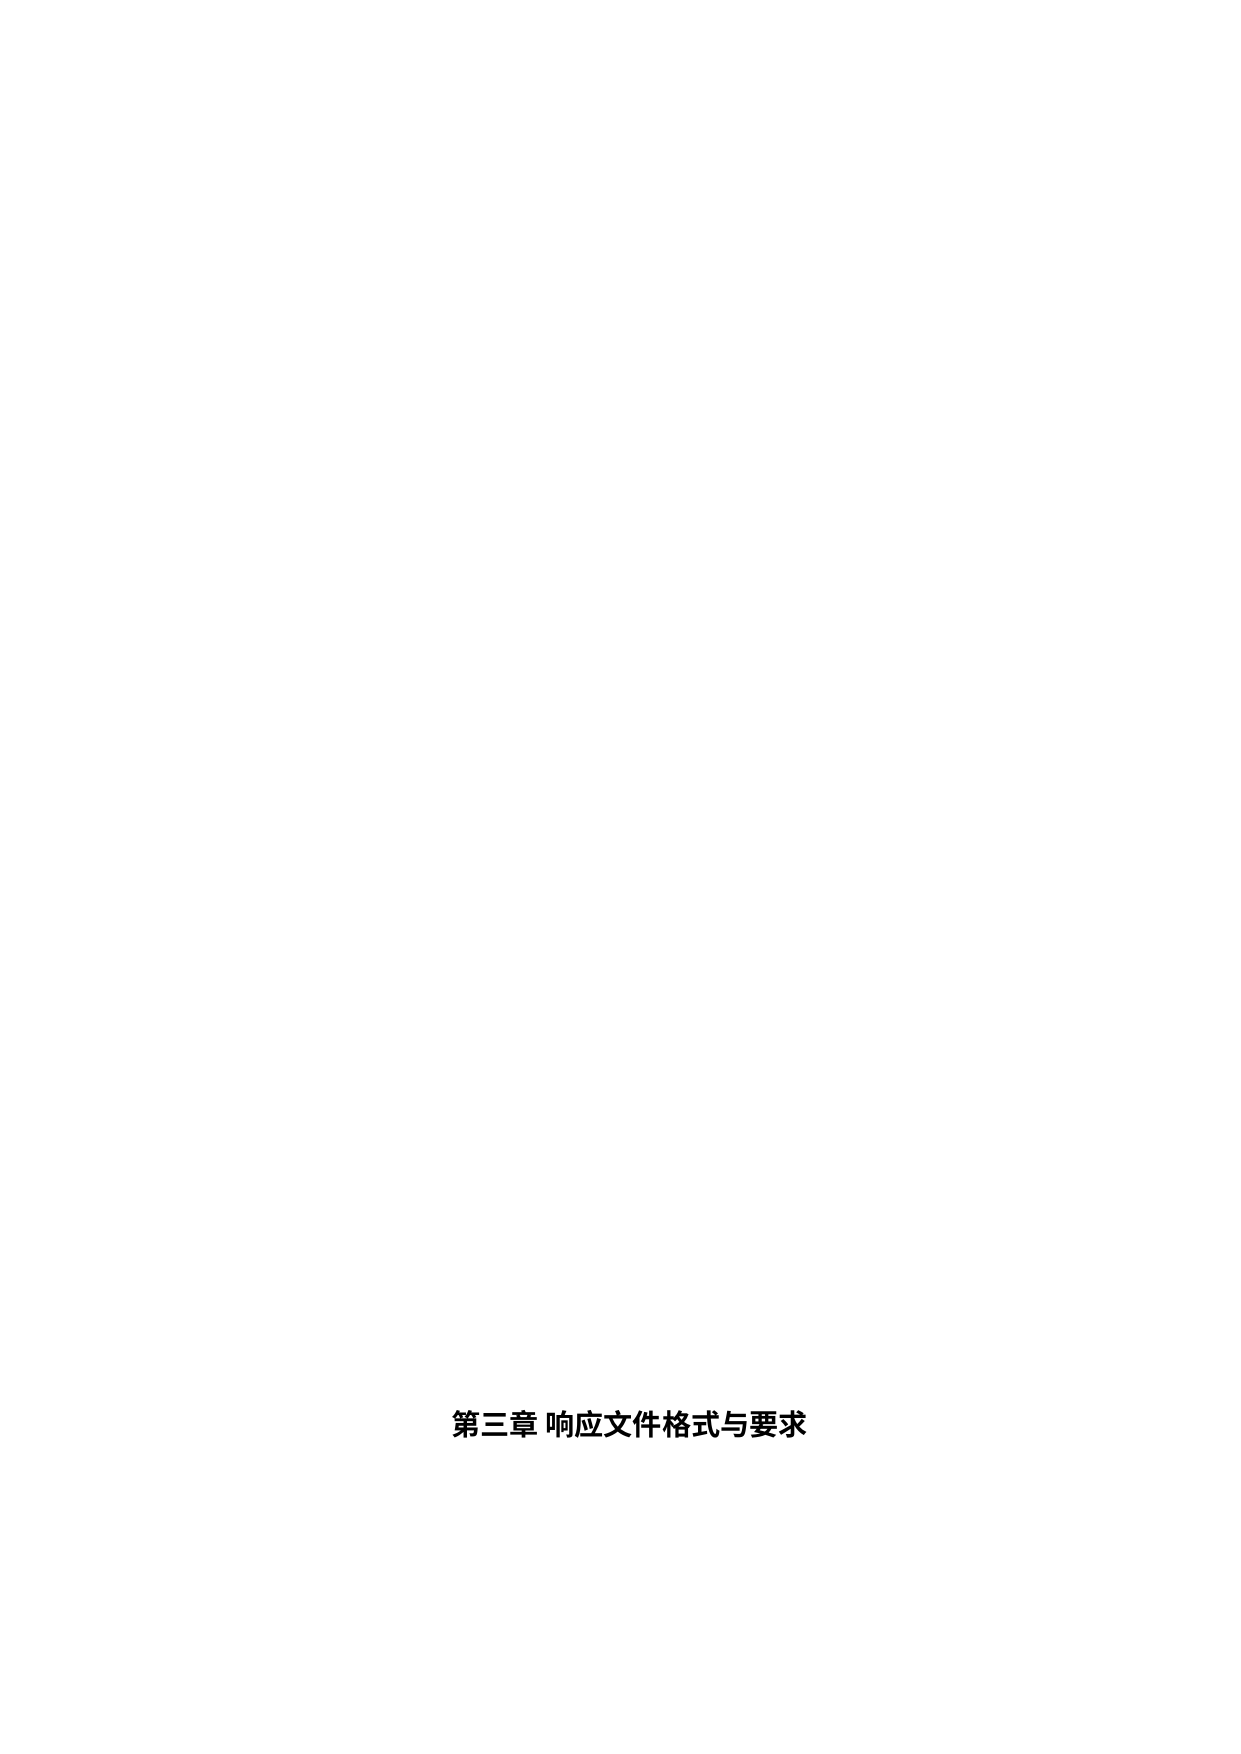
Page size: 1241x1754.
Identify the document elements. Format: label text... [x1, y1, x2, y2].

list 第三章 响应文件格式与要求 [187, 1390, 1053, 1455]
